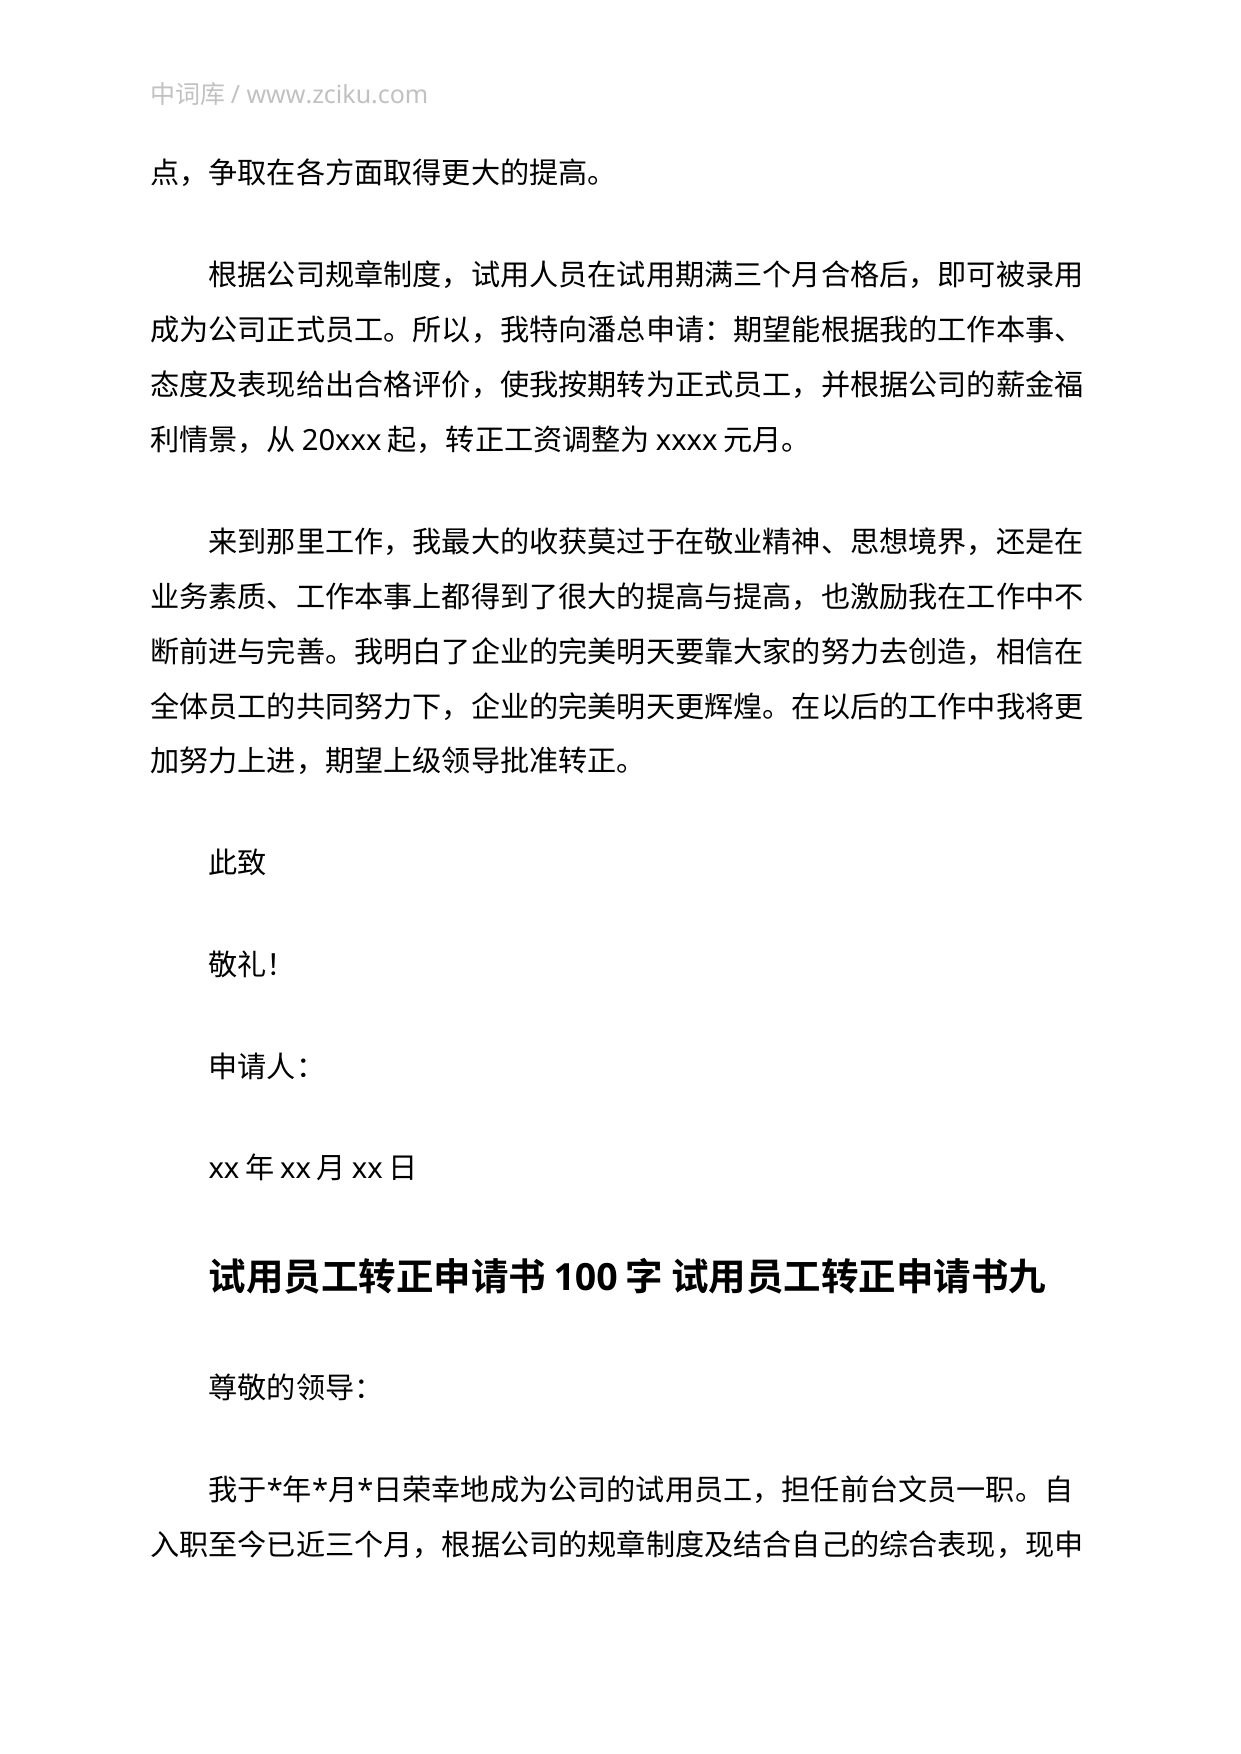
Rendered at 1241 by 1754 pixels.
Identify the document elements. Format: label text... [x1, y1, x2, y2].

text xx年xx月xx日 [150, 1145, 1090, 1187]
text 申请人： [150, 1043, 1090, 1086]
text 此致 [150, 840, 1090, 882]
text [150, 1466, 1090, 1564]
text 根据公司规章制度，试用人员在试用期满三个月合格后，即可被录用成为公司正式员工。所以，我特向潘总申请：期望能根据我的工作本事、态度及表现给出合格评价，使我按期转为正式员工，并根据公司的薪金福利情景，从20xxx起，转正工资调整为xxxx元月。 [150, 252, 1090, 459]
text 尊敬的领导： [150, 1365, 1090, 1407]
text 敬礼！ [150, 942, 1090, 984]
text 来到那里工作，我最大的收获莫过于在敬业精神、思想境界，还是在业务素质、工作本事上都得到了很大的提高与提高，也激励我在工作中不断前进与完善。我明白了企业的完美明天要靠大家的努力去创造，相信在全体员工的共同努力下，企业的完美明天更辉煌。在以后的工作中我将更加努力上进，期望上级领导批准转正。 [150, 518, 1090, 780]
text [150, 150, 1090, 192]
text 试用员工转正申请书100字 试用员工转正申请书九 [150, 1247, 1090, 1302]
